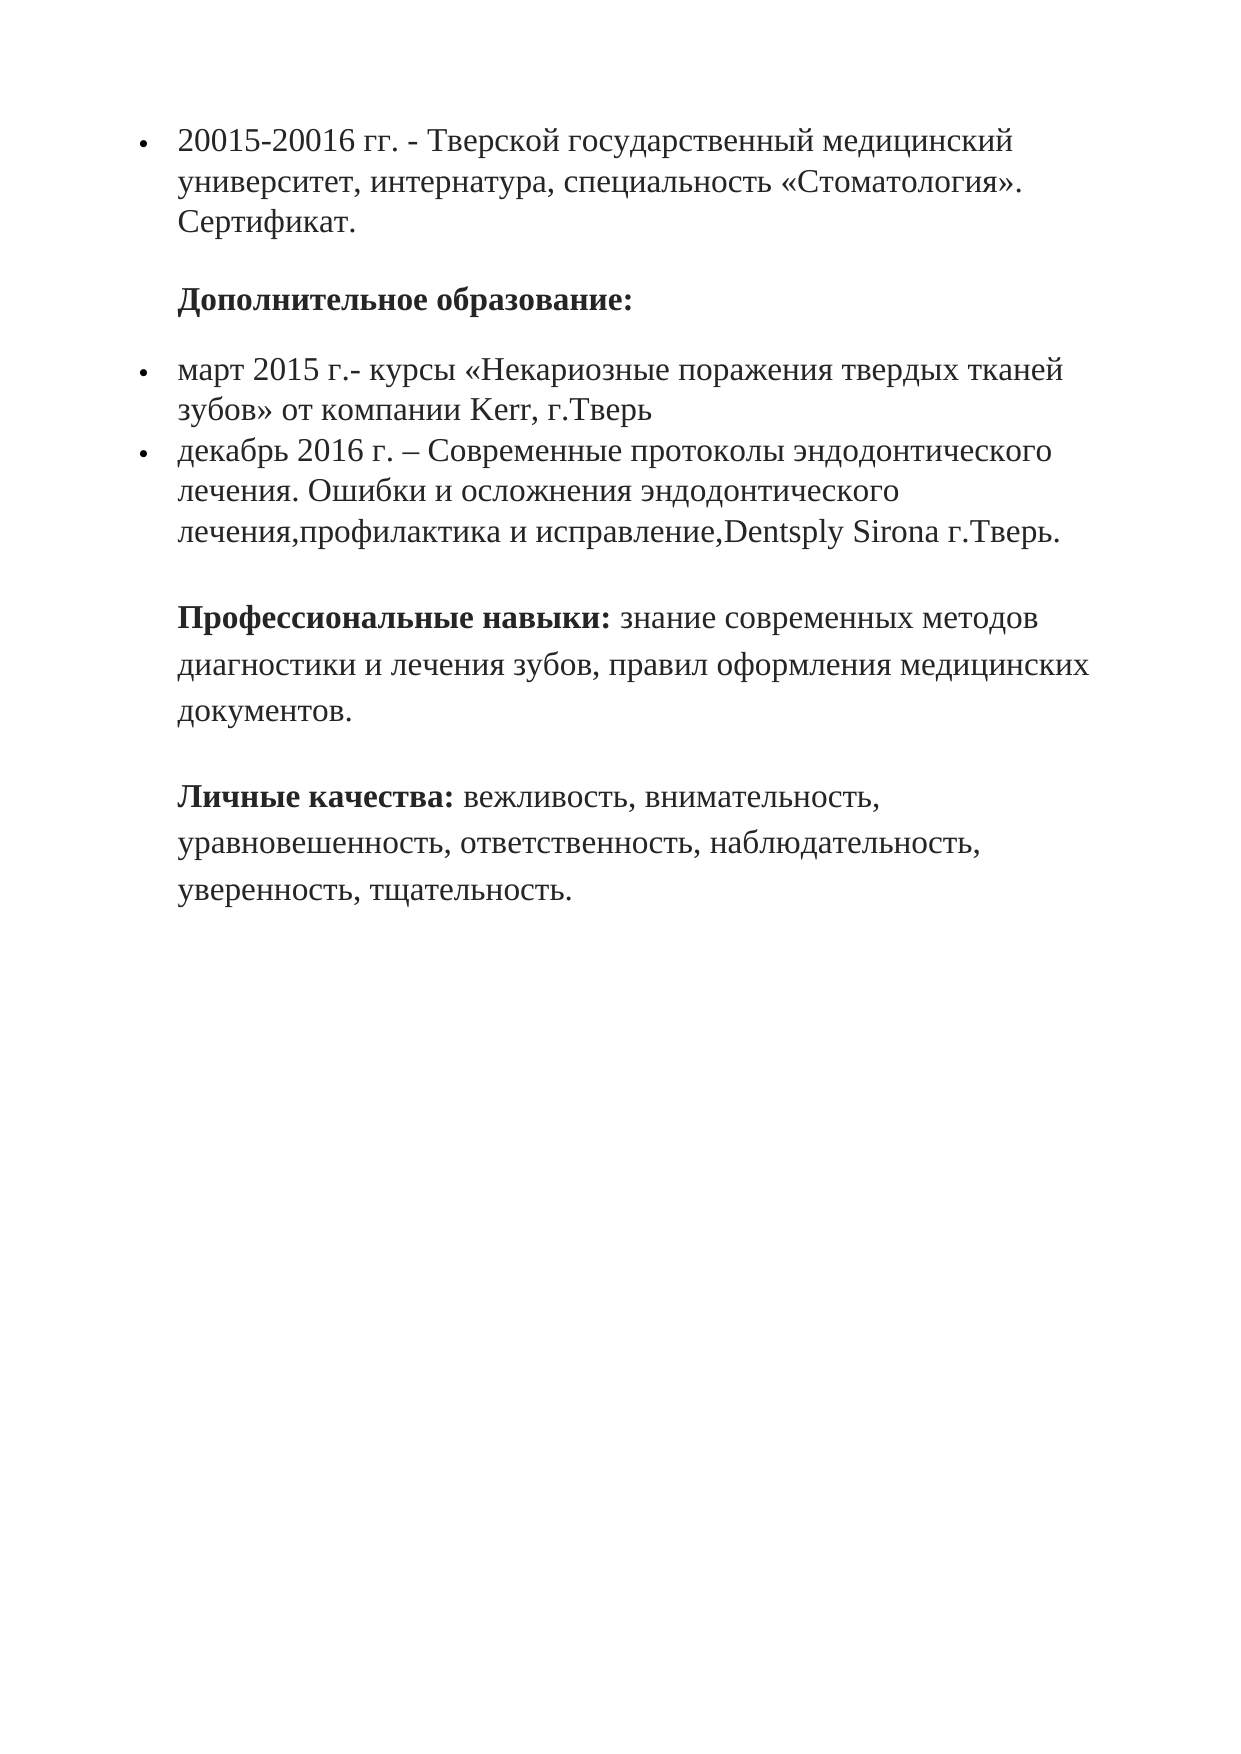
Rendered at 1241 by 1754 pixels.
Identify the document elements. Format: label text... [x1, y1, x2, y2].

list декабрь 2016 г. – Современные протоколы эндодонтического лечения. Ошибки и осложнения эндодонтического лечения,профилактика и исправление,Dentsply Sirona г.Тверь. [140, 428, 1152, 550]
text Дополнительное образование: [177, 279, 1152, 317]
text Личные качества: вежливость, внимательность, уравновешенность, ответственность, наблюдательность, уверенность, тщательность. [177, 768, 1152, 908]
list 20015-20016 гг. - Тверской государственный медицинский университет, интернатура, специальность «Стоматология». Сертификат. [140, 118, 1152, 240]
text Профессиональные навыки: знание современных методов диагностики и лечения зубов, правил оформления медицинских документов. [177, 589, 1152, 729]
list март 2015 г.- курсы «Некариозные поражения твердых тканей зубов» от компании Kerr, г.Тверь [140, 347, 1152, 428]
